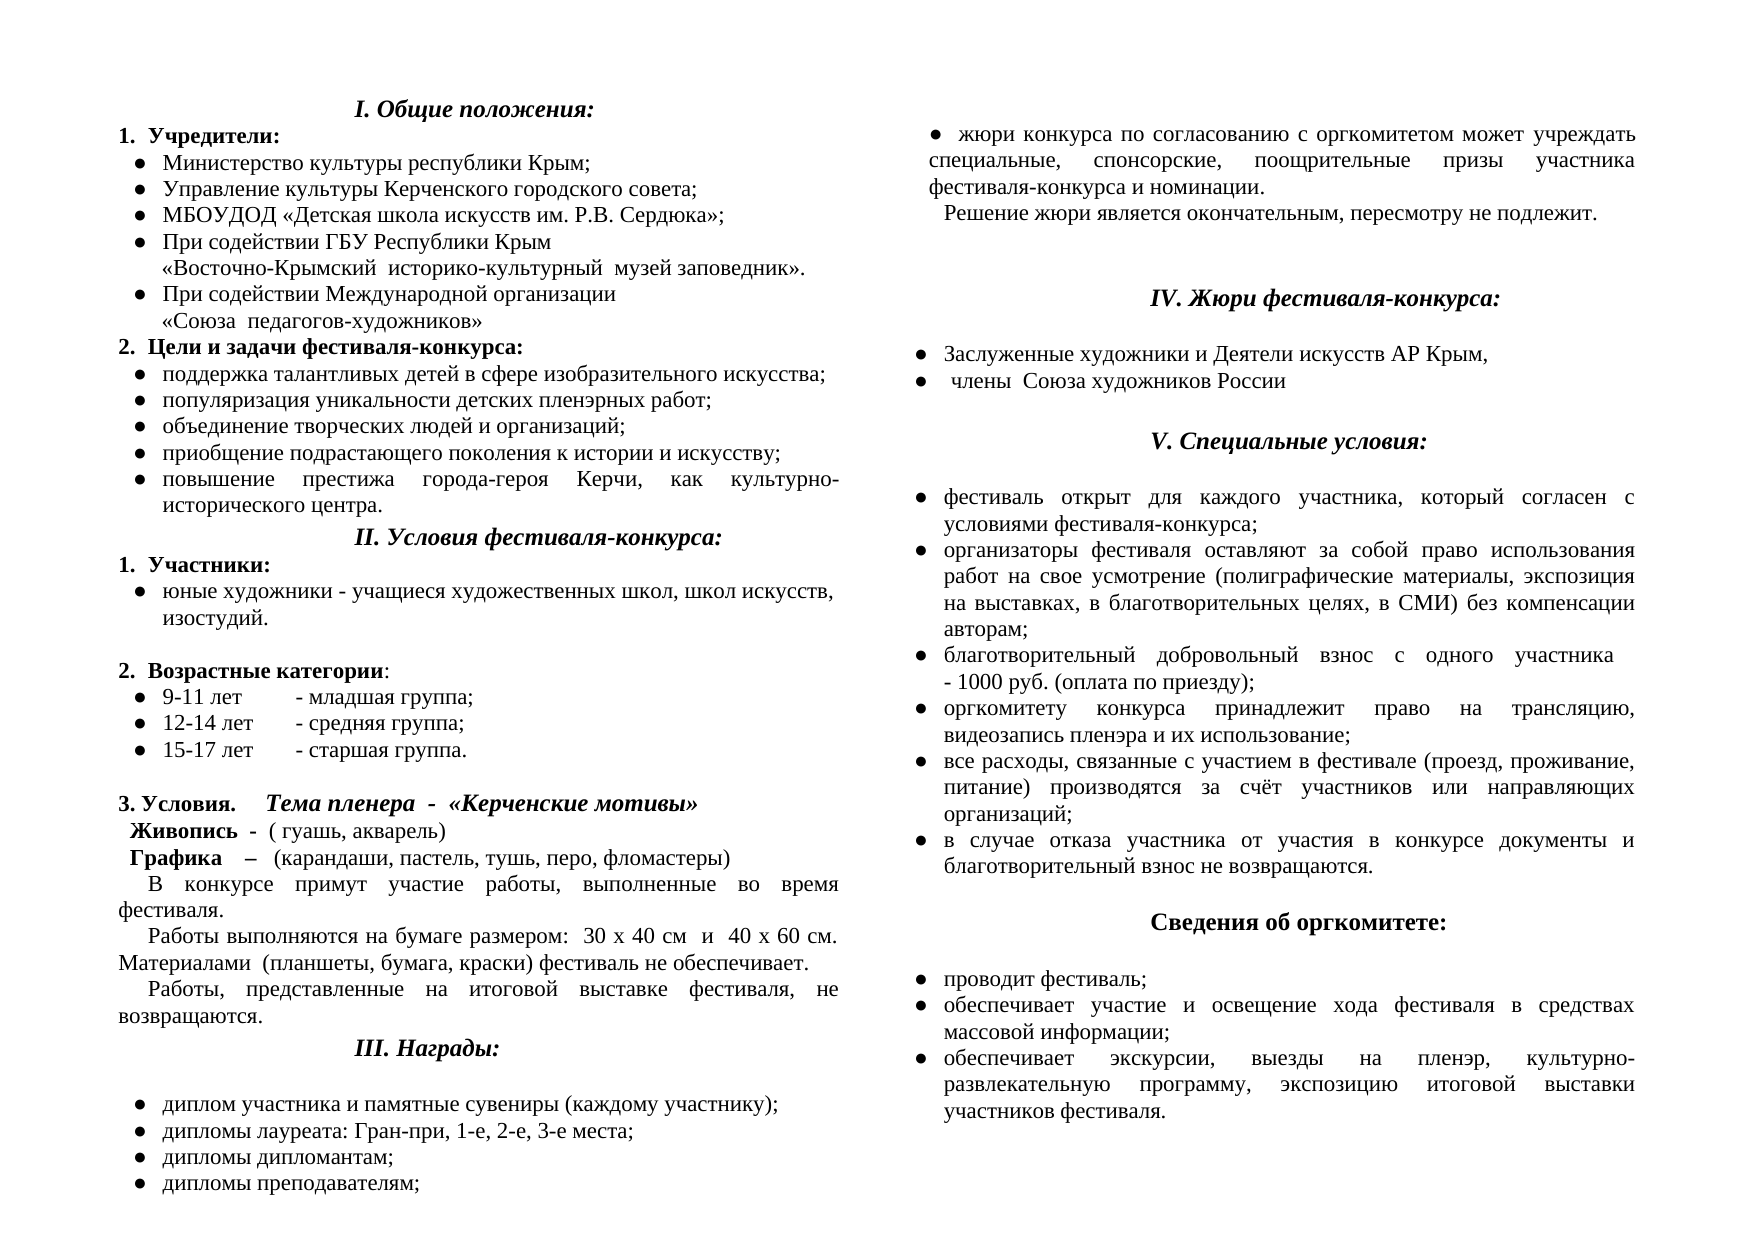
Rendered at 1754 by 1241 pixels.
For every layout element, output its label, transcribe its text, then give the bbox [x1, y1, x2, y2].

text ● дипломы преподавателям; [133, 1169, 840, 1196]
text ● 12-14 лет - средняя группа; [133, 709, 840, 736]
text ● 9-11 лет - младшая группа; [133, 683, 840, 709]
text ● Министерство культуры республики Крым; [133, 149, 840, 175]
text ● 15-17 лет - старшая группа. [133, 736, 840, 762]
text ● повышение престижа города-героя Керчи, как культурно-исторического центра. [133, 465, 840, 518]
text ● благотворительный добровольный взнос с одного участника - 1000 руб. (оплата по приезду); [914, 642, 1636, 694]
text ● члены Союза художников России [914, 367, 1636, 393]
text ● юные художники - учащиеся художественных школ, школ искусств, изостудий. [133, 578, 840, 630]
text 1. Участники: [118, 551, 840, 578]
text ● популяризация уникальности детских пленэрных работ; [133, 386, 840, 412]
text ● дипломы лауреата: Гран-при, 1-е, 2-е, 3-е места; [133, 1117, 840, 1143]
text Решение жюри является окончательным, пересмотру не подлежит. [943, 199, 1636, 225]
text IV. Жюри фестиваля-конкурса: [1150, 283, 1636, 312]
text ● Заслуженные художники и Деятели искусств АР Крым, [914, 340, 1636, 367]
text ● фестиваль открыт для каждого участника, который согласен с условиями фестиваля-конкурса; [914, 483, 1636, 536]
text Графика – (карандаши, пастель, тушь, перо, фломастеры) [118, 843, 840, 870]
text Работы, представленные на итоговой выставке фестиваля, не возвращаются. [118, 975, 840, 1028]
text ● все расходы, связанные с участием в фестивале (проезд, проживание, питание) производятся за счёт участников или направляющих организаций; [914, 747, 1636, 826]
text Живопись - ( гуашь, акварель) [118, 817, 840, 843]
text ● поддержка талантливых детей в сфере изобразительного искусства; [133, 359, 840, 386]
text Сведения об оргкомитете: [1150, 907, 1636, 936]
text ● оргкомитету конкурса принадлежит право на трансляцию, видеозапись пленэра и их использование; [914, 694, 1636, 747]
text ● обеспечивает экскурсии, выезды на пленэр, культурно-развлекательную программу, экспозицию итоговой выставки участников фестиваля. [914, 1044, 1636, 1123]
text ● МБОУДОД «Детская школа искусств им. Р.В. Сердюка»; [133, 201, 840, 228]
text ● диплом участника и памятные сувениры (каждому участнику); [133, 1090, 840, 1117]
text ● объединение творческих людей и организаций; [133, 412, 840, 439]
text ● Управление культуры Керченского городского совета; [133, 175, 840, 201]
text Работы выполняются на бумаге размером: 30 х и 40 х . Материалами (планшеты, бумага, краски) фестиваль не обеспечивает. [118, 923, 840, 975]
text 3. Условия. Тема пленера - «Керченские мотивы» [118, 788, 840, 817]
text ● жюри конкурса по согласованию с оргкомитетом может учреждать специальные, спонсорские, поощрительные призы участника фестиваля-конкурса и номинации. [929, 120, 1636, 199]
text ● проводит фестиваль; [914, 965, 1636, 991]
text В конкурсе примут участие работы, выполненные во время фестиваля. [118, 870, 840, 923]
text ● в случае отказа участника от участия в конкурсе документы и благотворительный взнос не возвращаются. [914, 826, 1636, 879]
text ● дипломы дипломантам; [133, 1143, 840, 1169]
text «Союза педагогов-художников» [133, 307, 840, 333]
text ● приобщение подрастающего поколения к истории и искусству; [133, 439, 840, 465]
text 2. Возрастные категории: [118, 657, 840, 683]
text ● обеспечивает участие и освещение хода фестиваля в средствах массовой информации; [914, 991, 1636, 1044]
text «Восточно-Крымский историко-культурный музей заповедник». [133, 254, 840, 281]
text II. Условия фестиваля-конкурса: [354, 522, 840, 551]
text ● организаторы фестиваля оставляют за собой право использования работ на свое усмотрение (полиграфические материалы, экспозиция на выставках, в благотворительных целях, в СМИ) без компенсации авторам; [914, 536, 1636, 642]
text III. Награды: [354, 1033, 840, 1062]
text ● При содействии Международной организации [133, 281, 840, 307]
text ● При содействии ГБУ Республики Крым [133, 228, 840, 254]
text Общие положения: [354, 94, 840, 122]
text V. Специальные условия: [1150, 426, 1636, 455]
text 1. Учредители: [118, 122, 840, 149]
text 2. Цели и задачи фестиваля-конкурса: [118, 333, 840, 359]
